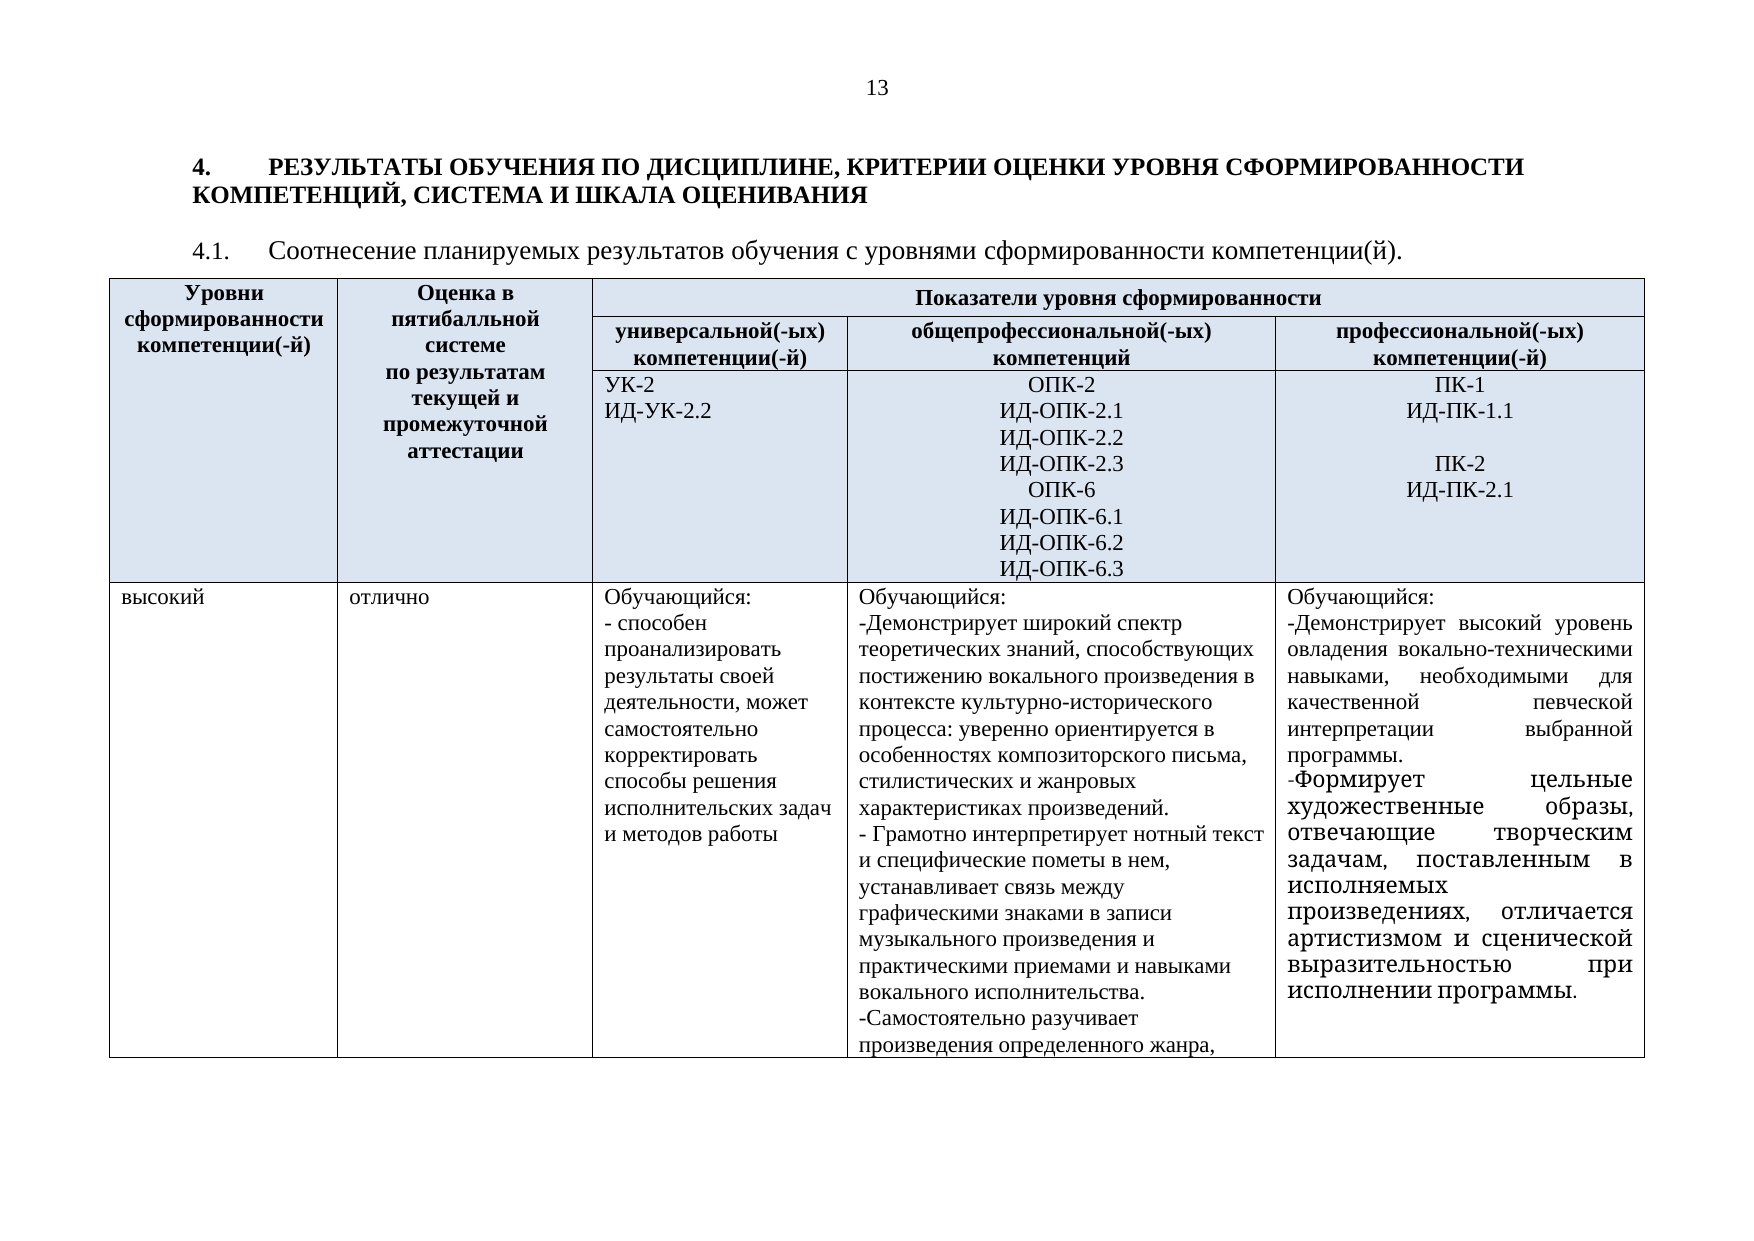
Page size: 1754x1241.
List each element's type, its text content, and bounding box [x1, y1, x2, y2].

table_cell высокий [110, 583, 337, 1057]
table_cell УК-2 ИД-УК-2.2 [593, 371, 847, 582]
table_cell отлично [338, 583, 592, 1057]
subtitle Соотнесение планируемых результатов обучения с уровнями сформированности компетенции(й). [192, 234, 1636, 265]
table_header Оценка в пятибалльной системе по результатам текущей и промежуточной аттестации [338, 279, 592, 582]
table_cell универсальной(-ых) компетенции(-й) [593, 317, 847, 370]
table_cell ОПК-2 ИД-ОПК-2.1 ИД-ОПК-2.2 ИД-ОПК-2.3 ОПК-6 ИД-ОПК-6.1 ИД-ОПК-6.2 ИД-ОПК-6.3 [848, 371, 1275, 582]
table_header Уровни сформированности компетенции(-й) [110, 279, 337, 582]
table_cell профессиональной(-ых) компетенции(-й) [1276, 317, 1644, 370]
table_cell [593, 583, 847, 1057]
subtitle РЕЗУЛЬТАТЫ ОБУЧЕНИЯ ПО ДИСЦИПЛИНЕ, КРИТЕРИИ ОЦЕНКИ УРОВНЯ СФОРМИРОВАННОСТИ КОМПЕТЕНЦИЙ, СИСТЕМА И ШКАЛА ОЦЕНИВАНИЯ [192, 152, 1636, 209]
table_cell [1276, 583, 1644, 1057]
table_cell общепрофессиональной(-ых) компетенций [848, 317, 1275, 370]
table_header Показатели уровня сформированности [593, 279, 1644, 316]
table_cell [848, 583, 1275, 1057]
table_cell ПК-1 ИД-ПК-1.1 ПК-2 ИД-ПК-2.1 [1276, 371, 1644, 582]
